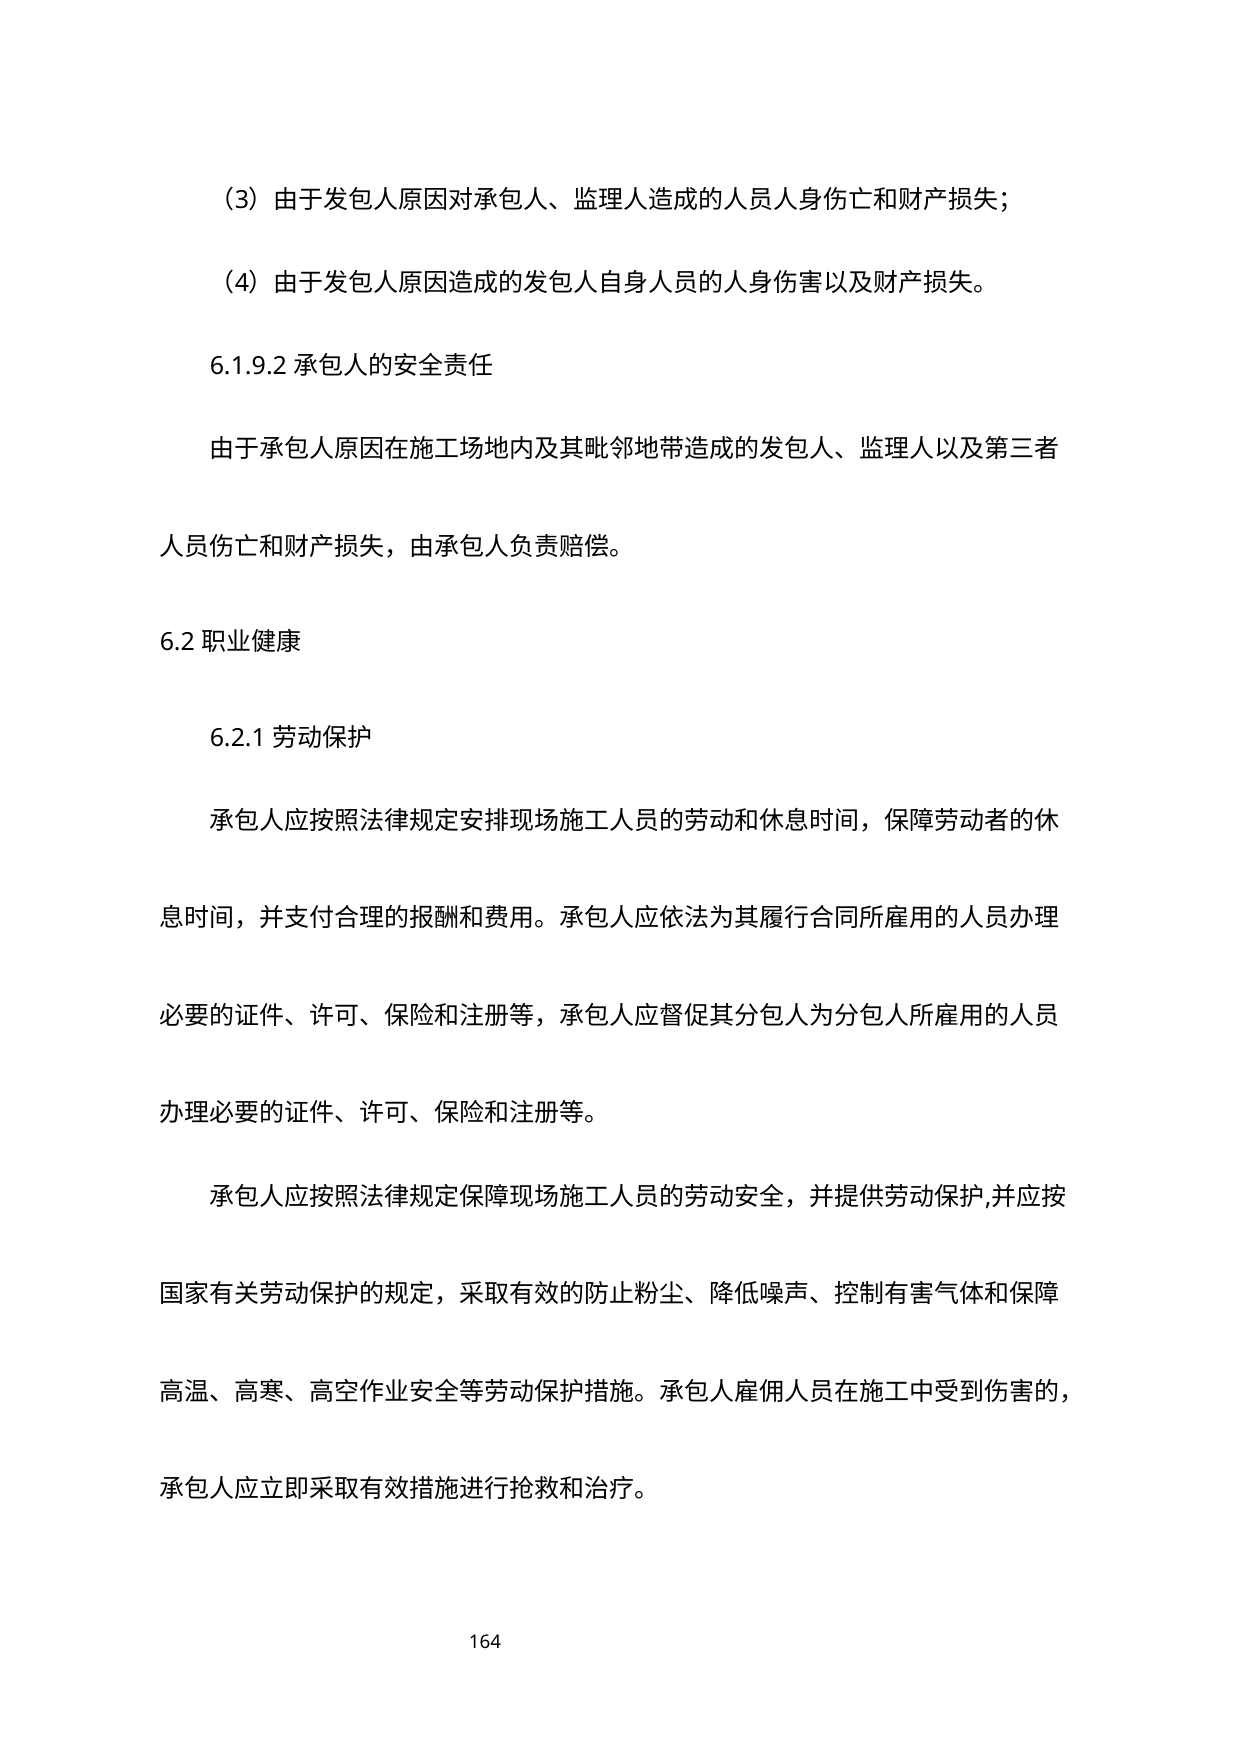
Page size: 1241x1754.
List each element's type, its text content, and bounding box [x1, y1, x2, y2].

text （3）由于发包人原因对承包人、监理人造成的人员人身伤亡和财产损失； [159, 165, 1078, 230]
text （4）由于发包人原因造成的发包人自身人员的人身伤害以及财产损失。 [159, 248, 1078, 313]
text 6.2.1 劳动保护 [159, 703, 1078, 768]
text 由于承包人原因在施工场地内及其毗邻地带造成的发包人、监理人以及第三者人员伤亡和财产损失，由承包人负责赔偿。 [159, 414, 1078, 577]
text 6.1.9.2 承包人的安全责任 [159, 331, 1078, 396]
text 承包人应按照法律规定保障现场施工人员的劳动安全，并提供劳动保护,并应按国家有关劳动保护的规定，采取有效的防止粉尘、降低噪声、控制有害气体和保障高温、高寒、高空作业安全等劳动保护措施。承包人雇佣人员在施工中受到伤害的，承包人应立即采取有效措施进行抢救和治疗。 [159, 1162, 1078, 1519]
text 承包人应按照法律规定安排现场施工人员的劳动和休息时间，保障劳动者的休息时间，并支付合理的报酬和费用。承包人应依法为其履行合同所雇用的人员办理必要的证件、许可、保险和注册等，承包人应督促其分包人为分包人所雇用的人员办理必要的证件、许可、保险和注册等。 [159, 786, 1078, 1143]
subtitle 6.2 职业健康 [159, 607, 1078, 672]
